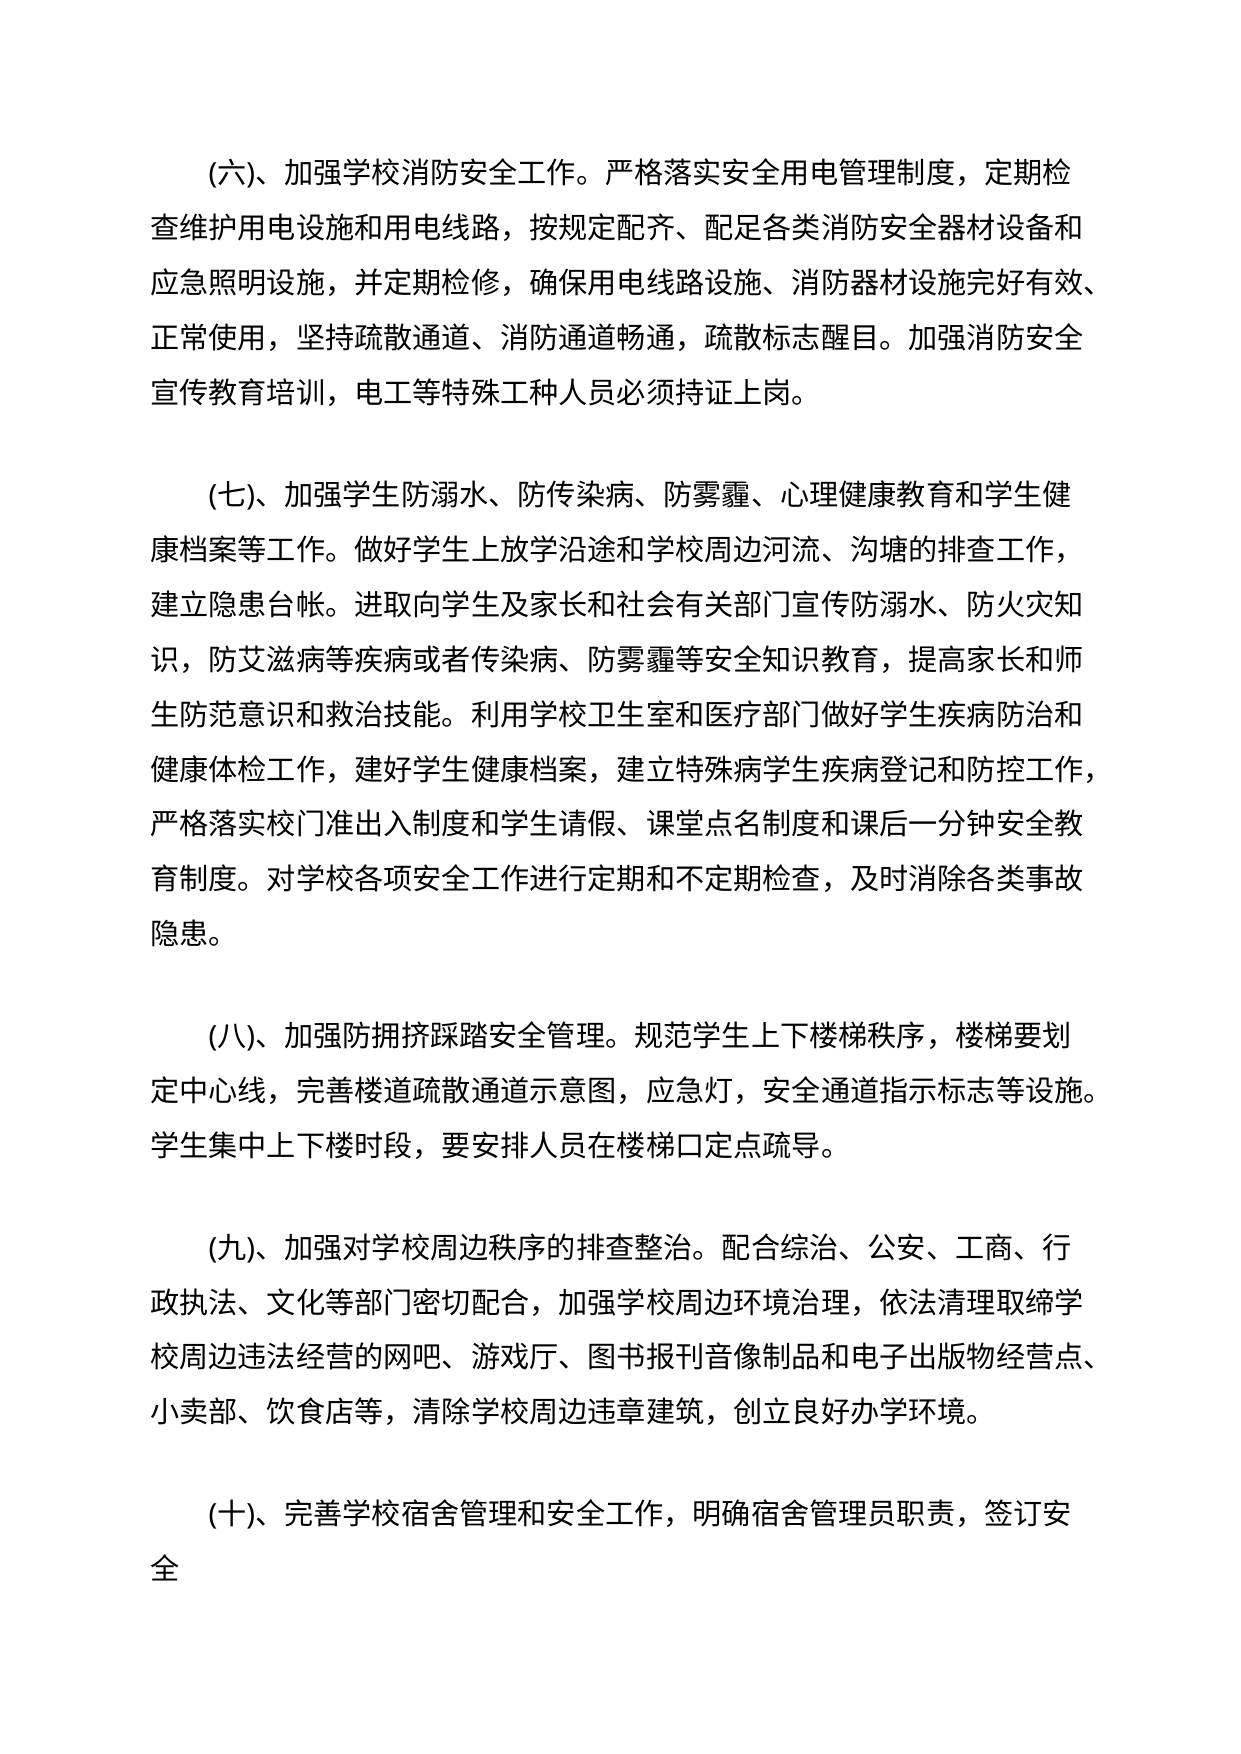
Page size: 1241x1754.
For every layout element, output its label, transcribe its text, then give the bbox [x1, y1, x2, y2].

text (八)、加强防拥挤踩踏安全管理。规范学生上下楼梯秩序，楼梯要划定中心线，完善楼道疏散通道示意图，应急灯，安全通道指示标志等设施。学生集中上下楼时段，要安排人员在楼梯口定点疏导。 [150, 1012, 1090, 1165]
text (六)、加强学校消防安全工作。严格落实安全用电管理制度，定期检查维护用电设施和用电线路，按规定配齐、配足各类消防安全器材设备和应急照明设施，并定期检修，确保用电线路设施、消防器材设施完好有效、正常使用，坚持疏散通道、消防通道畅通，疏散标志醒目。加强消防安全宣传教育培训，电工等特殊工种人员必须持证上岗。 [150, 150, 1090, 412]
text (七)、加强学生防溺水、防传染病、防雾霾、心理健康教育和学生健康档案等工作。做好学生上放学沿途和学校周边河流、沟塘的排查工作，建立隐患台帐。进取向学生及家长和社会有关部门宣传防溺水、防火灾知识，防艾滋病等疾病或者传染病、防雾霾等安全知识教育，提高家长和师生防范意识和救治技能。利用学校卫生室和医疗部门做好学生疾病防治和健康体检工作，建好学生健康档案，建立特殊病学生疾病登记和防控工作，严格落实校门准出入制度和学生请假、课堂点名制度和课后一分钟安全教育制度。对学校各项安全工作进行定期和不定期检查，及时消除各类事故隐患。 [150, 471, 1090, 953]
text (九)、加强对学校周边秩序的排查整治。配合综治、公安、工商、行政执法、文化等部门密切配合，加强学校周边环境治理，依法清理取缔学校周边违法经营的网吧、游戏厅、图书报刊音像制品和电子出版物经营点、小卖部、饮食店等，清除学校周边违章建筑，创立良好办学环境。 [150, 1224, 1090, 1431]
text (十)、完善学校宿舍管理和安全工作，明确宿舍管理员职责，签订安全 [150, 1491, 1090, 1588]
